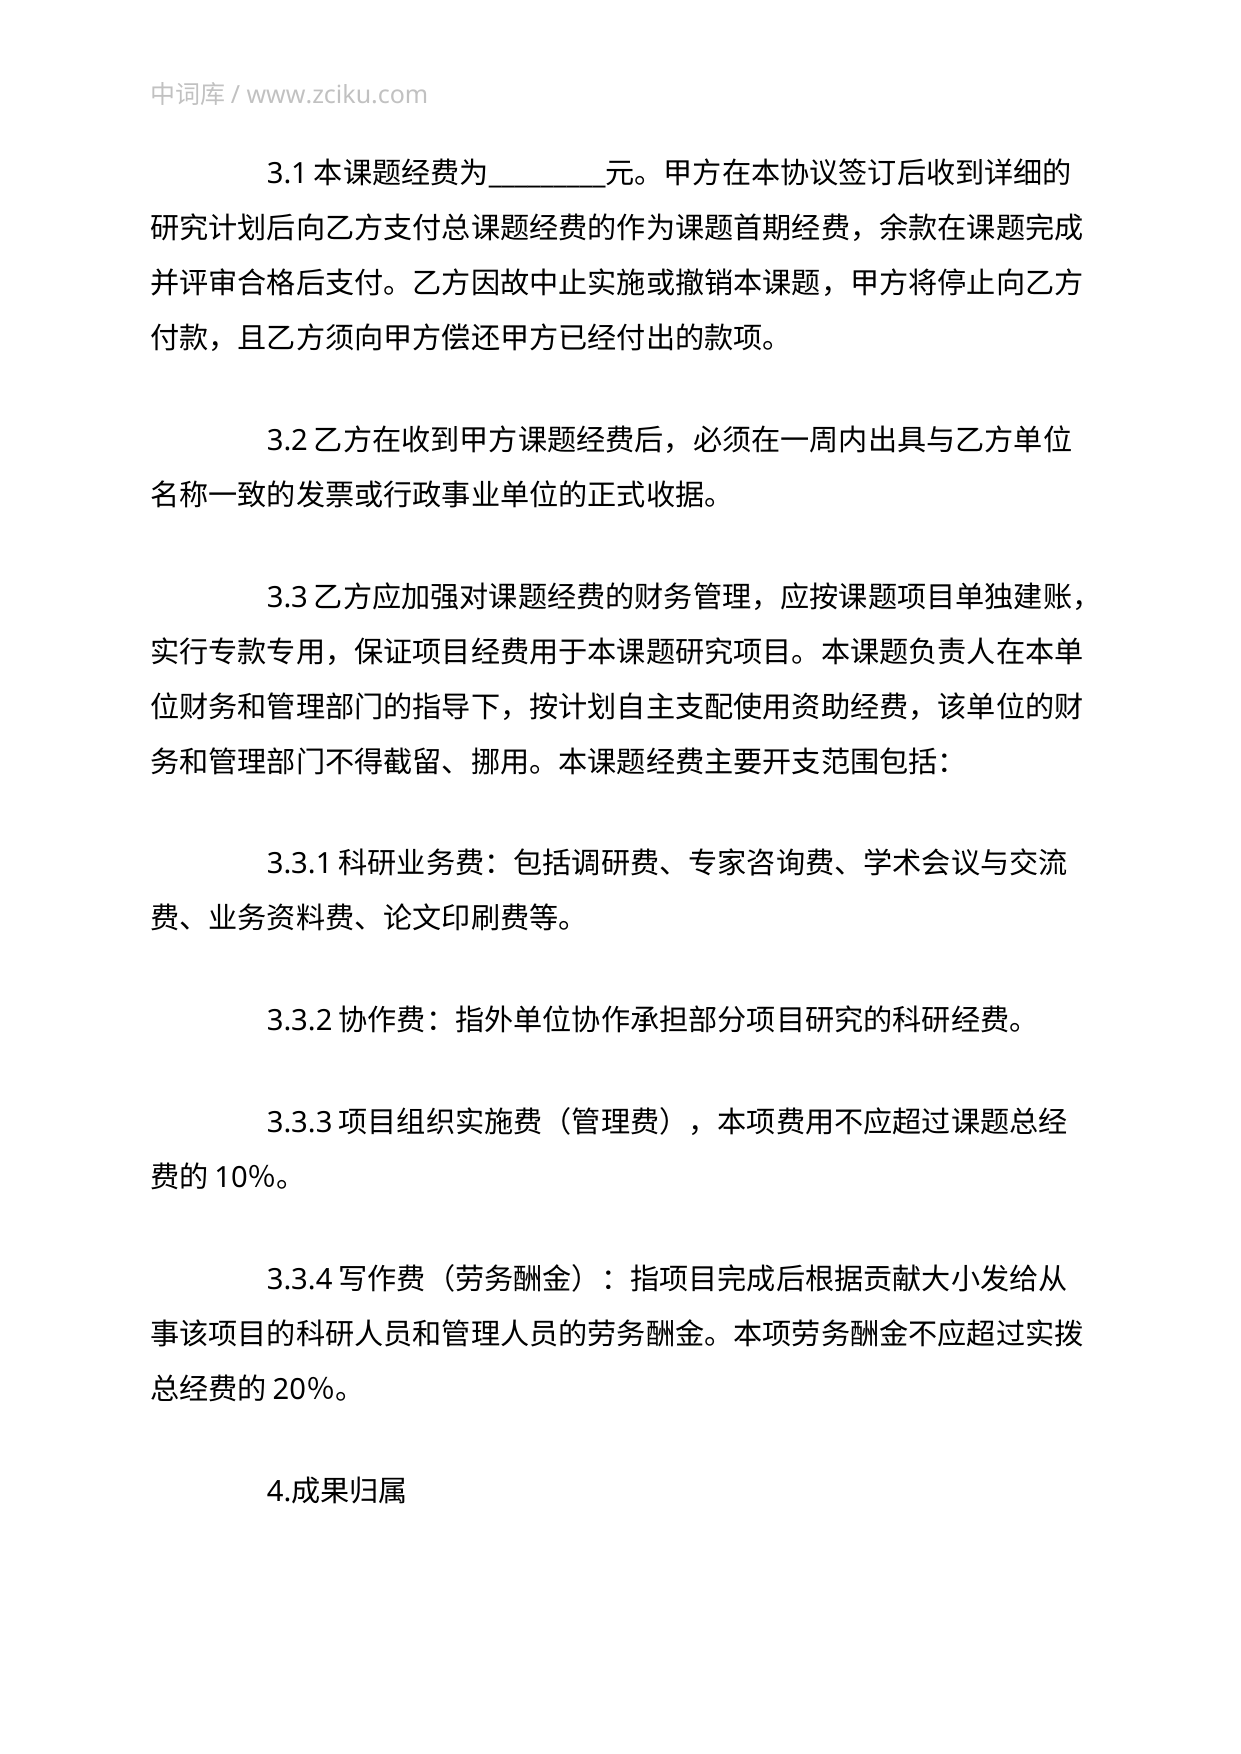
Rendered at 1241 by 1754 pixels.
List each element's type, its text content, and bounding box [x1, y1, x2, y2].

text 3.1本课题经费为_________元。甲方在本协议签订后收到详细的研究计划后向乙方支付总课题经费的作为课题首期经费，余款在课题完成并评审合格后支付。乙方因故中止实施或撤销本课题，甲方将停止向乙方付款，且乙方须向甲方偿还甲方已经付出的款项。 [150, 150, 1090, 357]
text 3.3.4写作费（劳务酬金）：指项目完成后根据贡献大小发给从事该项目的科研人员和管理人员的劳务酬金。本项劳务酬金不应超过实拨总经费的20％。 [150, 1256, 1090, 1408]
text 3.3.3项目组织实施费（管理费），本项费用不应超过课题总经费的10％。 [150, 1099, 1090, 1196]
text 3.3乙方应加强对课题经费的财务管理，应按课题项目单独建账，实行专款专用，保证项目经费用于本课题研究项目。本课题负责人在本单位财务和管理部门的指导下，按计划自主支配使用资助经费，该单位的财务和管理部门不得截留、挪用。本课题经费主要开支范围包括： [150, 573, 1090, 780]
text 3.3.1科研业务费：包括调研费、专家咨询费、学术会议与交流费、业务资料费、论文印刷费等。 [150, 840, 1090, 937]
text 4.成果归属 [150, 1467, 1090, 1510]
text 3.3.2协作费：指外单位协作承担部分项目研究的科研经费。 [150, 997, 1090, 1039]
text 3.2乙方在收到甲方课题经费后，必须在一周内出具与乙方单位名称一致的发票或行政事业单位的正式收据。 [150, 417, 1090, 514]
